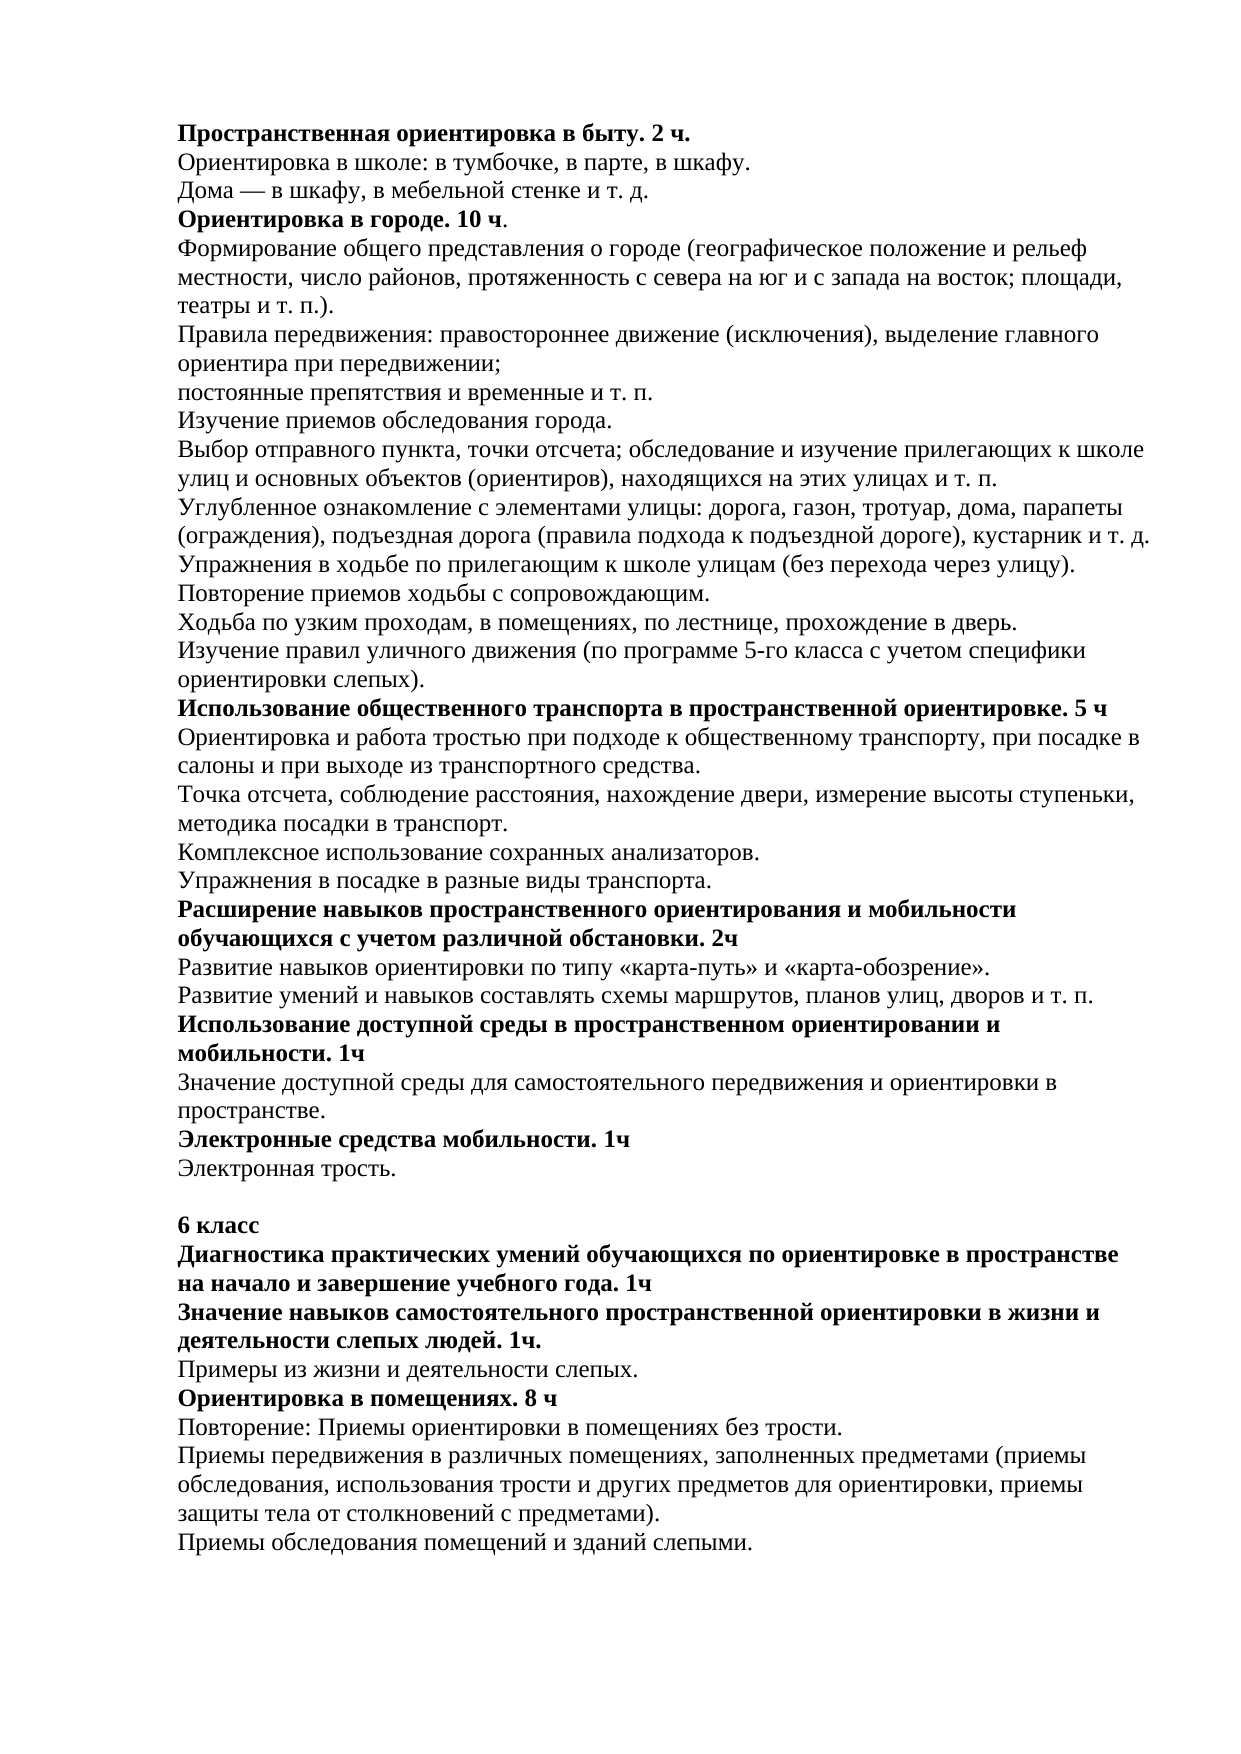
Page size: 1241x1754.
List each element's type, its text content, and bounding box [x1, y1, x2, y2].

text Упражнения в ходьбе по прилегающим к школе улицам (без перехода через улицу). [177, 549, 1152, 578]
text Ориентировка в школе: в тумбочке, в парте, в шкафу. [177, 147, 1152, 176]
text Значение доступной среды для самостоятельного передвижения и ориентировки в пространстве. [177, 1067, 1152, 1124]
text Электронные средства мобильности. 1ч [177, 1124, 1152, 1153]
text Развитие навыков ориентировки по типу «карта-путь» и «карта-обозрение». [177, 952, 1152, 981]
text Изучение приемов обследования города. [177, 406, 1152, 434]
text Повторение приемов ходьбы с сопровождающим. [177, 578, 1152, 607]
text Ходьба по узким проходам, в помещениях, по лестнице, прохождение в дверь. [177, 607, 1152, 636]
text Формирование общего представления о городе (географическое положение и рельеф местности, число районов, протяженность с севера на юг и с запада на восток; площади, театры и т. п.). [177, 233, 1152, 319]
text Дома — в шкафу, в мебельной стенке и т. д. [177, 176, 1152, 204]
text постоянные препятствия и временные и т. п. [177, 377, 1152, 406]
text Ориентировка в помещениях. 8 ч [177, 1383, 1152, 1412]
text Развитие умений и навыков составлять схемы маршрутов, планов улиц, дворов и т. п. [177, 981, 1152, 1009]
text Использование общественного транспорта в пространственной ориентировке. 5 ч [177, 693, 1152, 722]
text Изучение правил уличного движения (по программе 5-го класса с учетом специфики ориентировки слепых). [177, 636, 1152, 693]
text Пространственная ориентировка в быту. 2 ч. [177, 118, 1152, 147]
text Упражнения в посадке в разные виды транспорта. [177, 866, 1152, 894]
text Примеры из жизни и деятельности слепых. [177, 1354, 1152, 1383]
text Ориентировка и работа тростью при подходе к общественному транспорту, при посадке в салоны и при выходе из транспортного средства. [177, 722, 1152, 779]
text Выбор отправного пункта, точки отсчета; обследование и изучение прилегающих к школе улиц и основных объектов (ориентиров), находящихся на этих улицах и т. п. [177, 434, 1152, 492]
text Углубленное ознакомление с элементами улицы: дорога, газон, тротуар, дома, парапеты (ограждения), подъездная дорога (правила подхода к подъездной дороге), кустарник и т. д. [177, 492, 1152, 549]
text Значение навыков самостоятельного пространственной ориентировки в жизни и деятельности слепых людей. 1ч. [177, 1297, 1152, 1354]
text Расширение навыков пространственного ориентирования и мобильности обучающихся с учетом различной обстановки. 2ч [177, 894, 1152, 952]
text Точка отсчета, соблюдение расстояния, нахождение двери, измерение высоты ступеньки, методика посадки в транспорт. [177, 779, 1152, 837]
text Диагностика практических умений обучающихся по ориентировке в пространстве на начало и завершение учебного года. 1ч [177, 1239, 1152, 1297]
text Правила передвижения: правостороннее движение (исключения), выделение главного ориентира при передвижении; [177, 319, 1152, 377]
text Комплексное использование сохранных анализаторов. [177, 837, 1152, 866]
text Электронная трость. [177, 1153, 1152, 1182]
text Использование доступной среды в пространственном ориентировании и мобильности. 1ч [177, 1009, 1152, 1067]
text Приемы передвижения в различных помещениях, заполненных предметами (приемы обследования, использования трости и других предметов для ориентировки, приемы защиты тела от столкновений с предметами). [177, 1441, 1152, 1527]
text Приемы обследования помещений и зданий слепыми. [177, 1527, 1152, 1556]
text Повторение: Приемы ориентировки в помещениях без трости. [177, 1412, 1152, 1441]
text Ориентировка в городе. 10 ч. [177, 204, 1152, 233]
text 6 класс [177, 1211, 1152, 1239]
